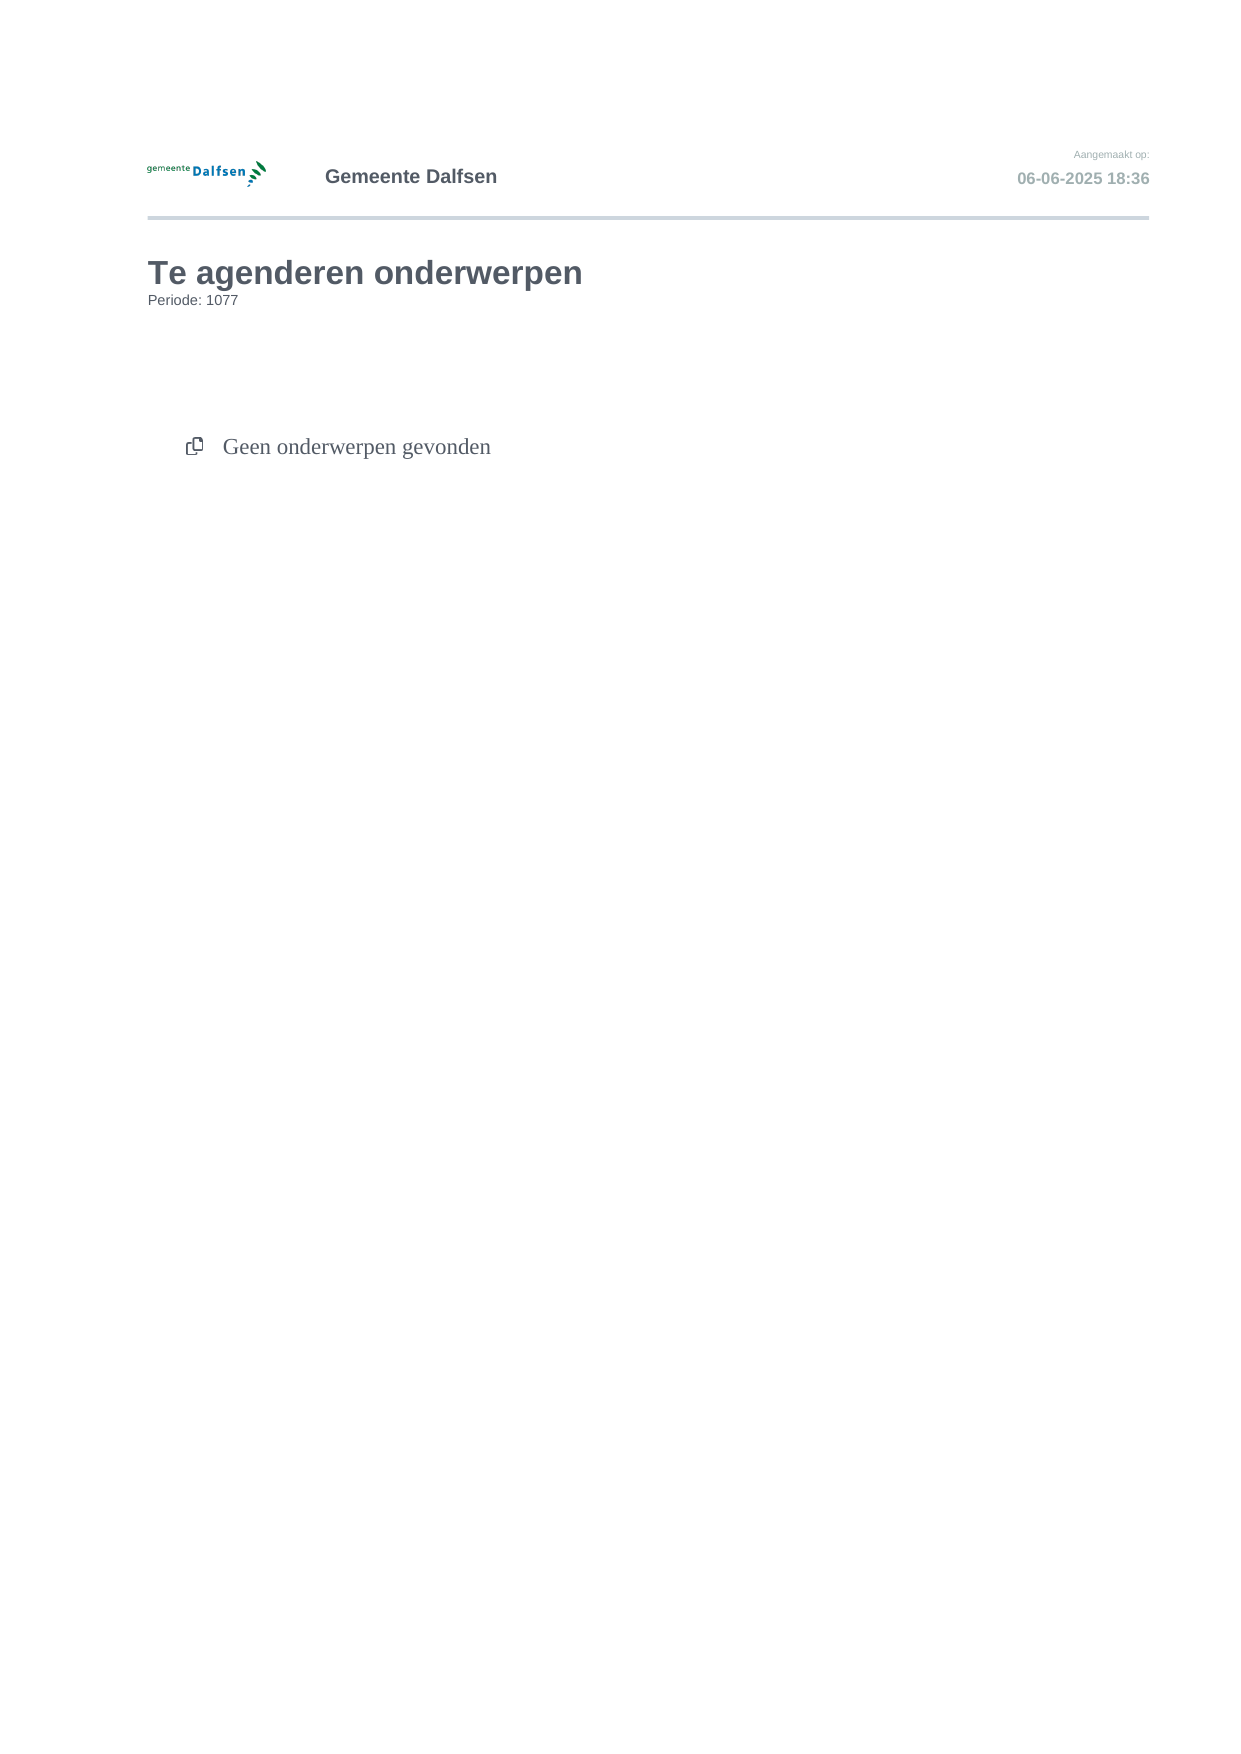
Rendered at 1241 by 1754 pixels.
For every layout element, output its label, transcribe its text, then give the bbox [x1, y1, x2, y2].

picture [147, 161, 266, 187]
table_header Aangemaakt op: [727, 148, 1149, 161]
table_header Gemeente Dalfsen [325, 148, 727, 188]
table_cell Periode: 1077 [148, 292, 727, 325]
table_cell 06-06-2025 18:36 [727, 161, 1149, 188]
picture [147, 216, 1150, 220]
table_header Te agenderen onderwerpen [148, 245, 727, 292]
table_header [148, 148, 325, 188]
picture [186, 437, 203, 455]
list Geen onderwerpen gevonden [185, 433, 1093, 459]
